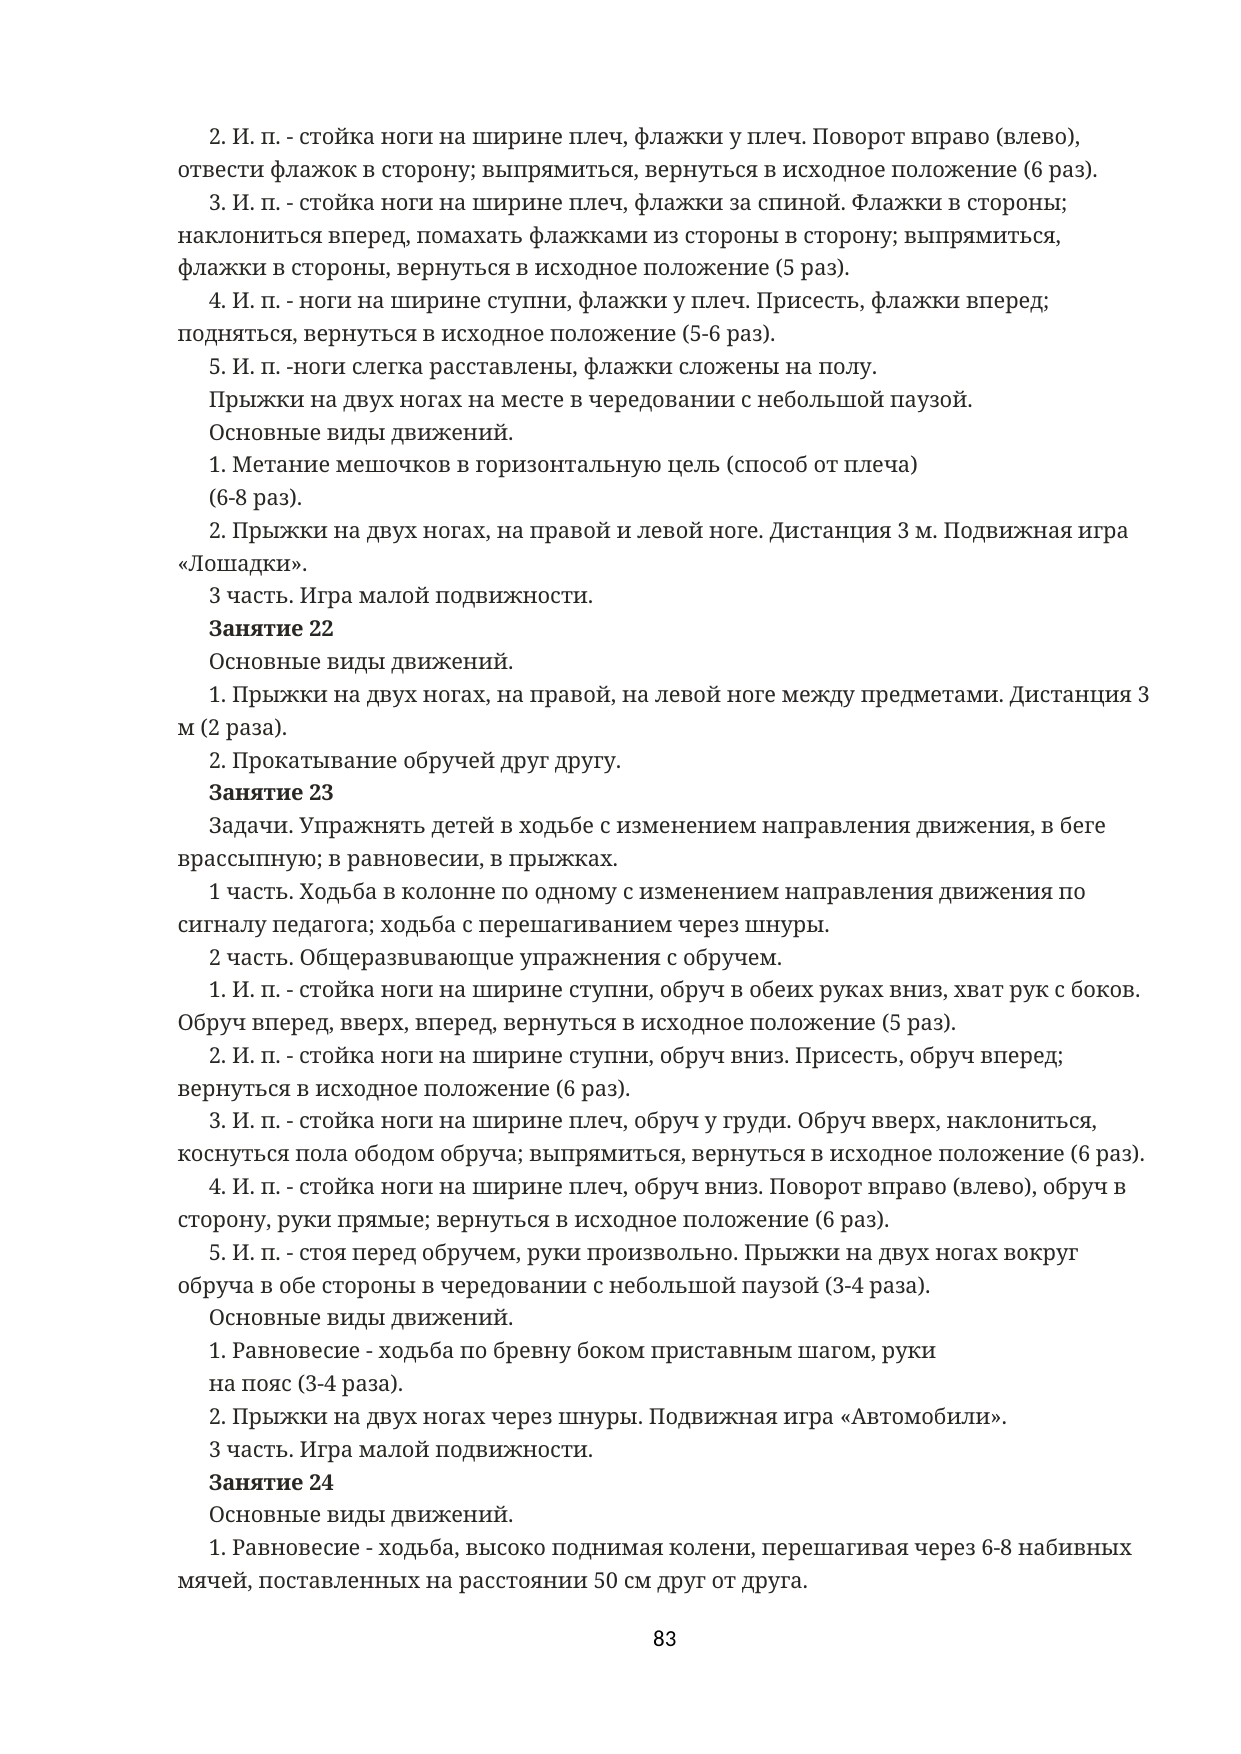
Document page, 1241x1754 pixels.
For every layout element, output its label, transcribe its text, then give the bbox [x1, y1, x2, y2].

text Основные виды движений. [177, 643, 1152, 676]
text на пояс (3-4 раза). [177, 1365, 1152, 1398]
text 1 часть. Ходьба в колонне по одному с изменением направления движения по сигналу педагога; ходьба с перешагиванием через шнуры. [177, 873, 1152, 938]
text 3 часть. Игра малой подвижности. [177, 1431, 1152, 1463]
text Основные виды движений. [177, 1299, 1152, 1332]
text 2. Прокатывание обручей друг другу. [177, 742, 1152, 774]
text 1. Равновесие - ходьба, высоко поднимая колени, перешагивая через 6-8 набивных мячей, поставленных на расстоянии 50 см друг от друга. [177, 1529, 1152, 1595]
text Занятие 22 [177, 610, 1152, 643]
text (6-8 раз). [177, 479, 1152, 512]
text 3. И. п. - стойка ноги на ширине плеч, флажки за спиной. Флажки в стороны; наклониться вперед, помахать флажками из стороны в сторону; выпрямиться, флажки в стороны, вернуться в исходное положение (5 раз). [177, 184, 1152, 282]
text 3. И. п. - стойка ноги на ширине плеч, обруч у груди. Обруч вверх, наклониться, коснуться пола ободом обруча; выпрямиться, вернуться в исходное положение (6 раз). [177, 1102, 1152, 1168]
text 1. Метание мешочков в горизонтальную цель (способ от плеча) [177, 446, 1152, 479]
text 5. И. п. -ноги слегка расставлены, флажки сложены на полу. [177, 348, 1152, 381]
text 2. И. п. - стойка ноги на ширине ступни, обруч вниз. Присесть, обруч вперед; вернуться в исходное положение (6 раз). [177, 1037, 1152, 1102]
text 2. Прыжки на двух ногах через шнуры. Подвижная игра «Автомобили». [177, 1398, 1152, 1431]
text Основные виды движений. [177, 413, 1152, 446]
text 2. Прыжки на двух ногах, на правой и левой ноге. Дистанция 3 м. Подвижная игра «Лошадки». [177, 512, 1152, 577]
text Задачи. Упражнять детей в ходьбе с изменением направления движения, в беге врассыпную; в равновесии, в прыжках. [177, 807, 1152, 873]
text 5. И. п. - стоя перед обручем, руки произвольно. Прыжки на двух ногах вокруг обруча в обе стороны в чередовании с небольшой паузой (3-4 раза). [177, 1234, 1152, 1299]
text 1. Прыжки на двух ногах, на правой, на левой ноге между предметами. Дистанция 3 м (2 раза). [177, 676, 1152, 742]
text 1. Равновесие - ходьба по бревну боком приставным шагом, руки [177, 1332, 1152, 1365]
text 3 часть. Игра малой подвижности. [177, 577, 1152, 610]
text Основные виды движений. [177, 1496, 1152, 1529]
text 2. И. п. - стойка ноги на ширине плеч, флажки у плеч. Поворот вправо (влево), отвести флажок в сторону; выпрямиться, вернуться в исходное положение (6 раз). [177, 118, 1152, 184]
text Занятие 24 [177, 1463, 1152, 1496]
text Занятие 23 [177, 774, 1152, 807]
text 4. И. п. - стойка ноги на ширине плеч, обруч вниз. Поворот вправо (влево), обруч в сторону, руки прямые; вернуться в исходное положение (6 раз). [177, 1168, 1152, 1234]
text 2 часть. Общеразвuвающuе упражнения с обручем. [177, 938, 1152, 971]
text 1. И. п. - стойка ноги на ширине ступни, обруч в обеих руках вниз, хват рук с боков. Обруч вперед, вверх, вперед, вернуться в исходное положение (5 раз). [177, 971, 1152, 1037]
text 4. И. п. - ноги на ширине ступни, флажки у плеч. Присесть, флажки вперед; подняться, вернуться в исходное положение (5-6 раз). [177, 282, 1152, 348]
text Прыжки на двух ногах на месте в чередовании с небольшой паузой. [177, 381, 1152, 413]
